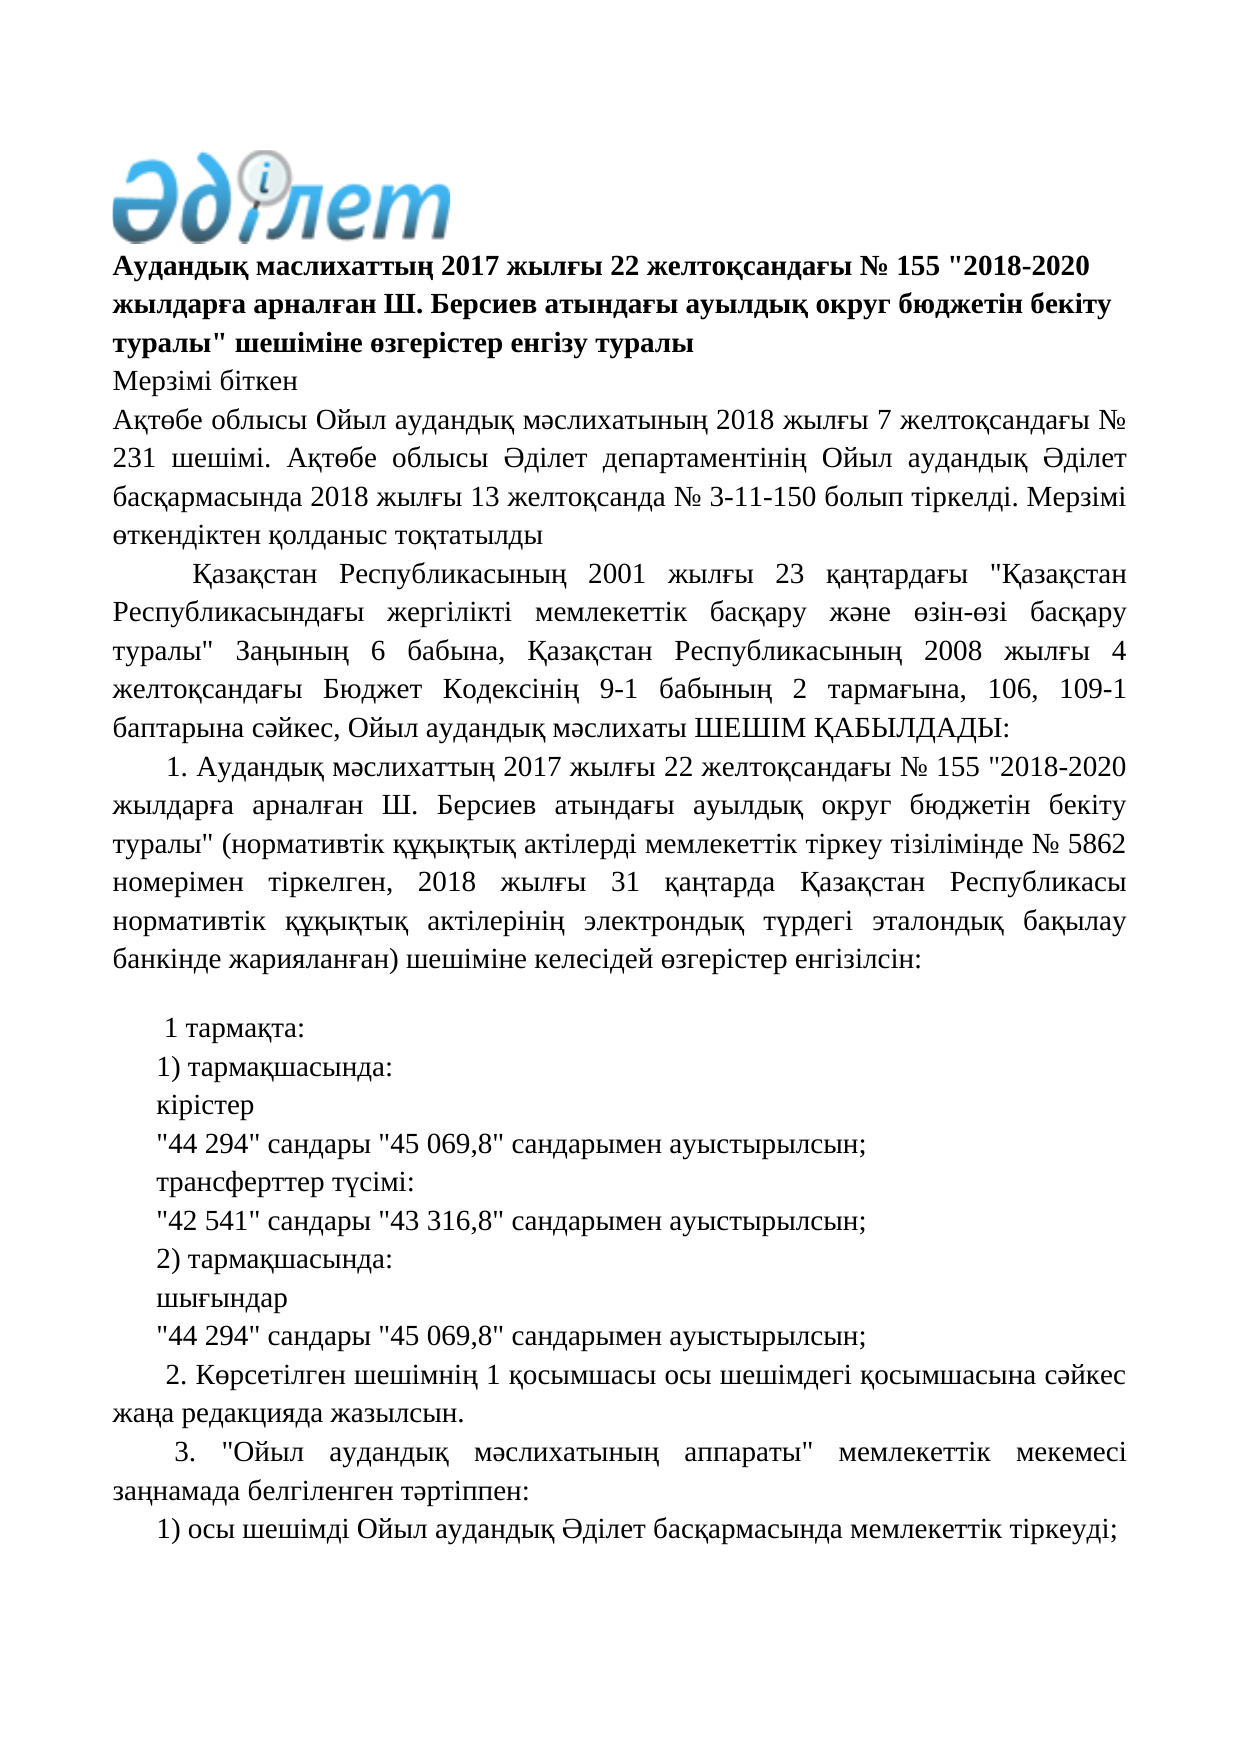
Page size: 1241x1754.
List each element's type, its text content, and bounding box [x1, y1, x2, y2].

text 1) тармақшасында: [112, 1049, 1128, 1082]
text "44 294" сандары "45 069,8" сандарымен ауыстырылсын; [112, 1126, 1128, 1159]
text "44 294" сандары "45 069,8" сандарымен ауыстырылсын; [112, 1318, 1128, 1352]
text шығындар [112, 1280, 1128, 1313]
text кiрiстер [112, 1087, 1128, 1121]
text Қазақстан Республикасының 2001 жылғы 23 қаңтардағы "Қазақстан Республикасындағы жергілікті мемлекеттік басқару және өзін-өзі басқару туралы" Заңының 6 бабына, Қазақстан Республикасының 2008 жылғы 4 желтоқсандағы Бюджет Кодексінің 9-1 бабының 2 тармағына, 106, 109-1 баптарына сәйкес, Ойыл аудандық мәслихаты ШЕШІМ ҚАБЫЛДАДЫ: [112, 556, 1128, 744]
text 1. Аудандық мәслихаттың 2017 жылғы 22 желтоқсандағы № 155 "2018-2020 жылдарға арналған Ш. Берсиев атындағы ауылдық округ бюджетін бекіту туралы" (нормативтік құқықтық актілерді мемлекеттік тіркеу тізілімінде № 5862 номерімен тіркелген, 2018 жылғы 31 қаңтарда Қазақстан Республикасы нормативтік құқықтық актілерінің электрондық түрдегі эталондық бақылау банкінде жарияланған) шешіміне келесідей өзгерістер енгізілсін: [112, 749, 1128, 975]
text 2) тармақшасында: [112, 1241, 1128, 1275]
text Мерзімі біткен [112, 363, 1128, 397]
text трансферттер түсiмi: [112, 1164, 1128, 1198]
text 2. Көрсетілген шешімнің 1 қосымшасы осы шешімдегі қосымшасына сәйкес жаңа редакцияда жазылсын. [112, 1357, 1128, 1429]
picture [112, 150, 451, 244]
text Ақтөбе облысы Ойыл аудандық мәслихатының 2018 жылғы 7 желтоқсандағы № 231 шешімі. Ақтөбе облысы Әділет департаментінің Ойыл аудандық Әділет басқармасында 2018 жылғы 13 желтоқсанда № 3-11-150 болып тіркелді. Мерзімі өткендіктен қолданыс тоқтатылды [112, 402, 1128, 551]
text "42 541" сандары "43 316,8" сандарымен ауыстырылсын; [112, 1203, 1128, 1236]
text Аудандық маслихаттың 2017 жылғы 22 желтоқсандағы № 155 "2018-2020 жылдарға арналған Ш. Берсиев атындағы ауылдық округ бюджетін бекіту туралы" шешіміне өзгерістер енгізу туралы [112, 248, 1128, 358]
text 1 тармақта: [112, 1010, 1128, 1044]
text 3. "Ойыл аудандық мәслихатының аппараты" мемлекеттік мекемесі заңнамада белгіленген тәртіппен: [112, 1434, 1128, 1506]
text 1) осы шешімді Ойыл аудандық Әділет басқармасында мемлекеттік тіркеуді; [112, 1511, 1128, 1545]
